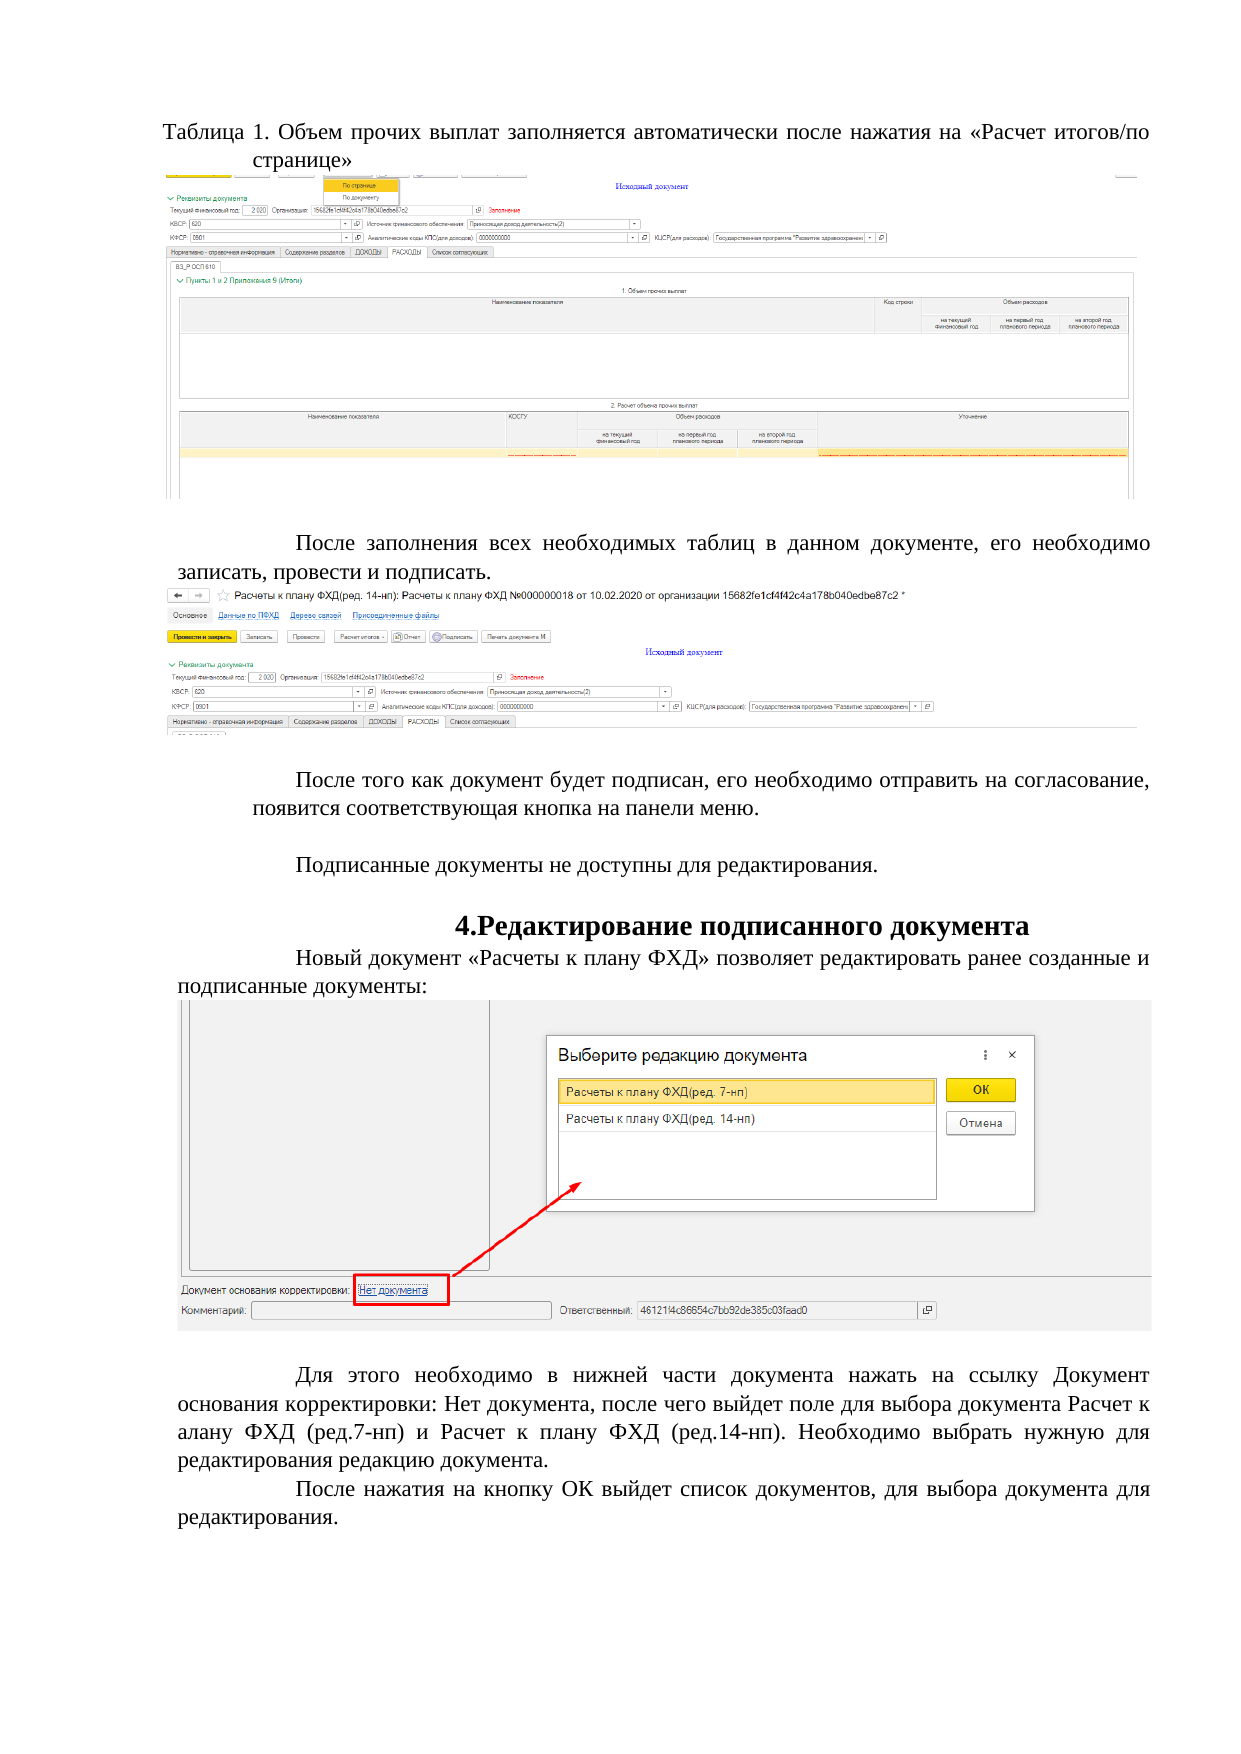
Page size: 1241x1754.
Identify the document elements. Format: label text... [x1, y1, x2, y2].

picture [177, 1000, 1152, 1331]
list После того как документ будет подписан, его необходимо отправить на согласование, появится соответствующая кнопка на панели меню. [252, 766, 1152, 820]
list После нажатия на кнопку ОК выйдет список документов, для выбора документа для редактирования. [177, 1475, 1152, 1530]
list После заполнения всех необходимых таблиц в данном документе, его необходимо записать, провести и подписать. [177, 529, 1152, 584]
list Для этого необходимо в нижней части документа нажать на ссылку Документ основания корректировки: Нет документа, после чего выйдет поле для выбора документа Расчет к алану ФХД (ред.7-нп) и Расчет к плану ФХД (ред.14-нп). Необходимо выбрать нужную для редактирования редакцию документа. [177, 1361, 1152, 1473]
list Новый документ «Расчеты к плану ФХД» позволяет редактировать ранее созданные и подписанные документы: [177, 944, 1152, 999]
picture [162, 175, 1137, 499]
list 4.Редактирование подписанного документа [333, 908, 1152, 941]
list Подписанные документы не доступны для редактирования. [252, 851, 1152, 877]
list Таблица 1. Объем прочих выплат заполняется автоматически после нажатия на «Расчет итогов/по странице» [162, 118, 1152, 173]
picture [162, 586, 1137, 735]
